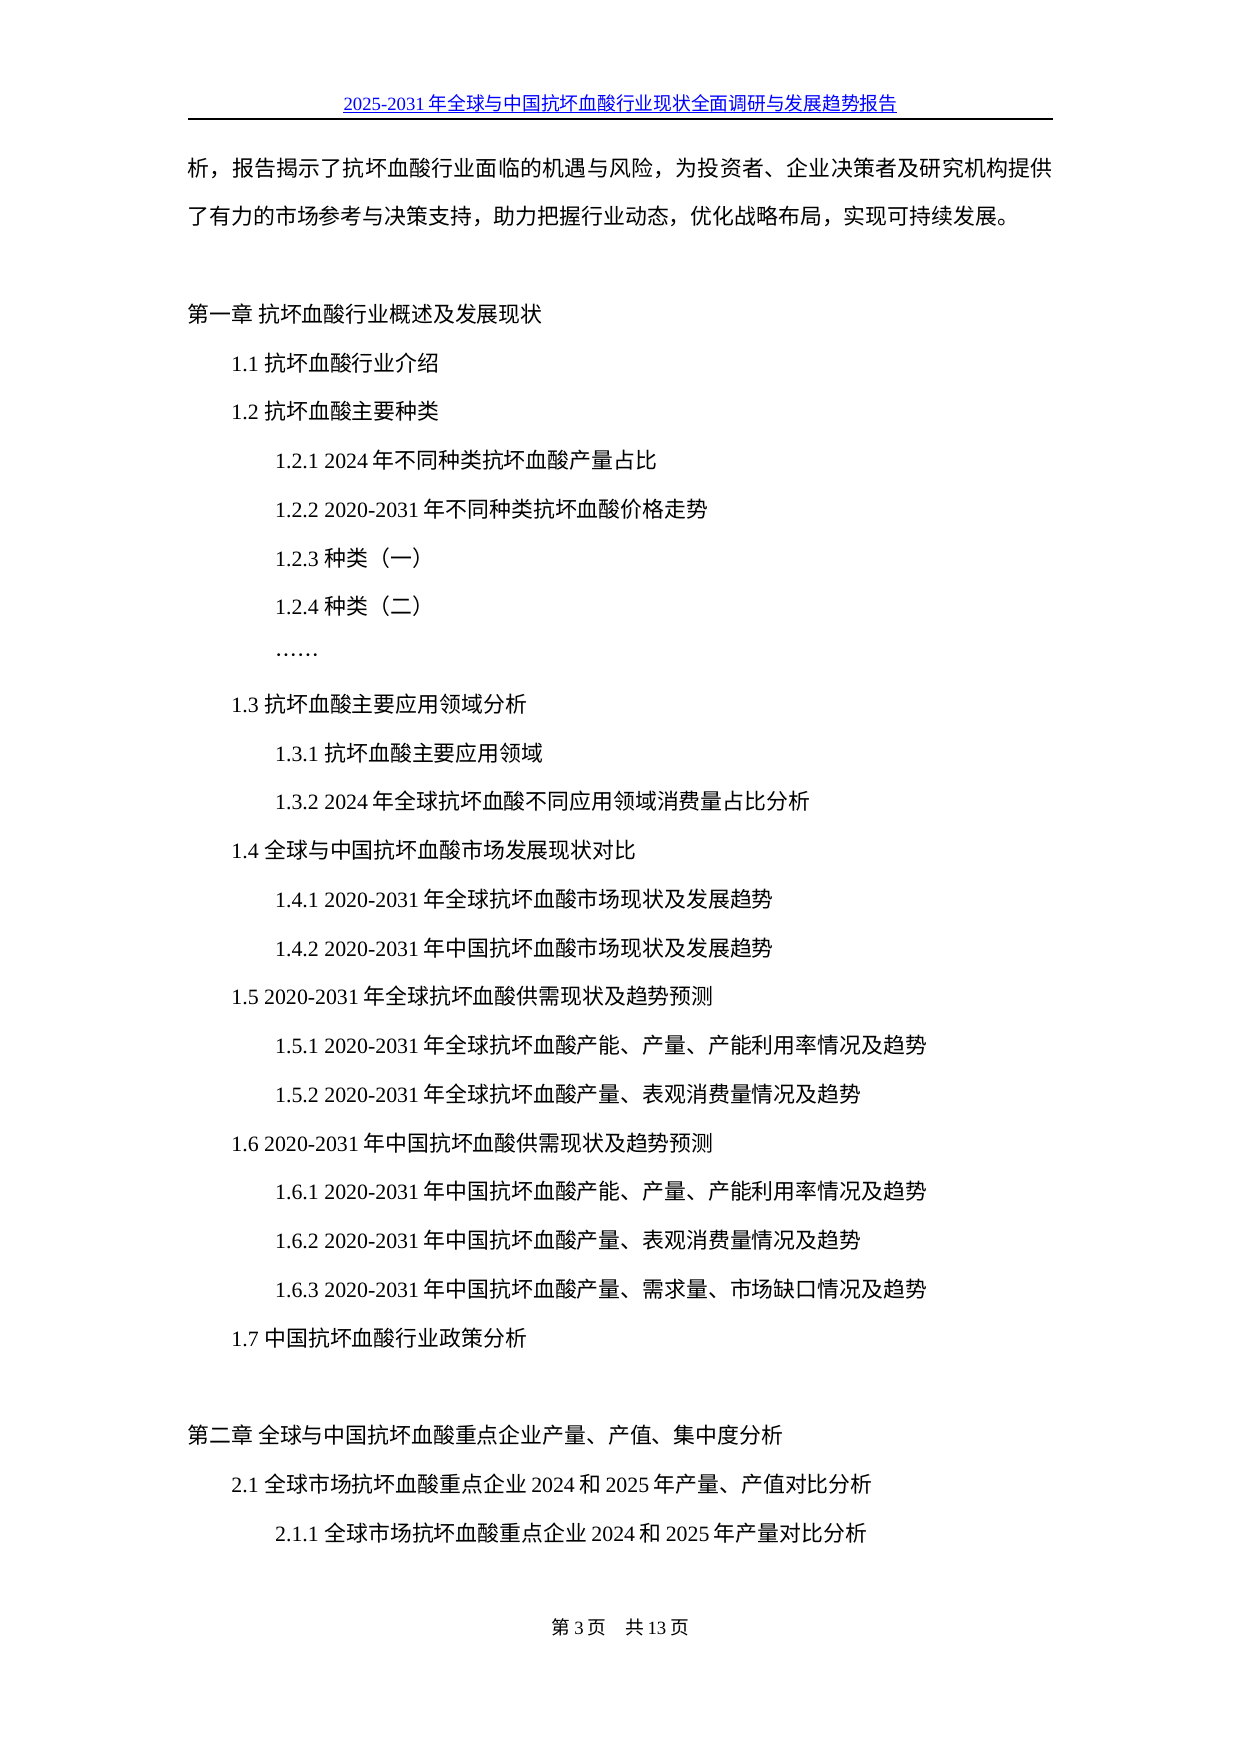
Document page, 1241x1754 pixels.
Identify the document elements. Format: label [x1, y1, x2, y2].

text [187, 150, 1053, 1548]
